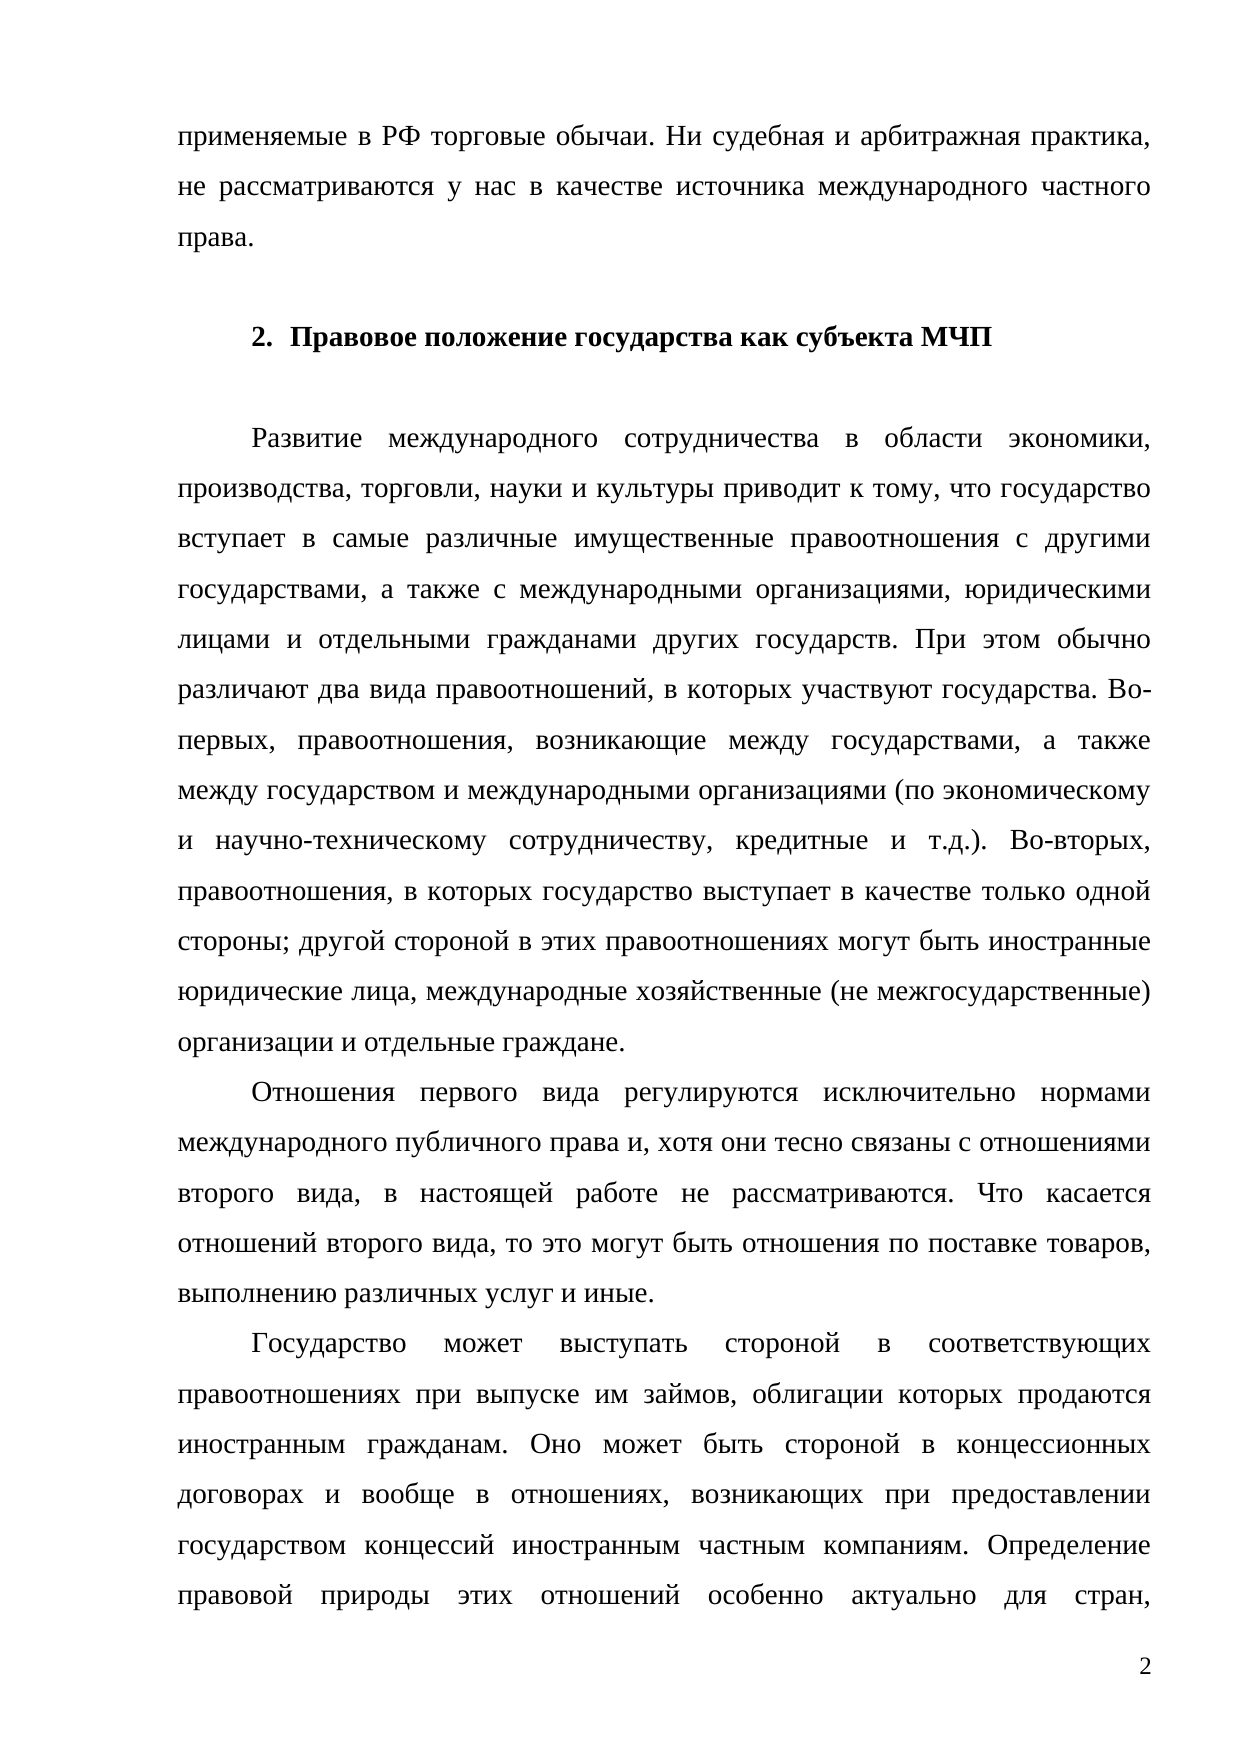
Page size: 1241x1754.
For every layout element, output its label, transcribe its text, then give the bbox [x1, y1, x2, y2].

text Развитие международного сотрудничества в области экономики, производства, торговли, науки и культуры приводит к тому, что государство вступает в самые различные имущественные правоотношения с другими государствами, а также с международными организациями, юридическими лицами и отдельными гражданами других государств. При этом обычно различают два вида правоотношений, в которых участвуют государства. Вo-первых, правоотношения, возникающие между государствами, а также между государством и международными организациями (по экономическому и научно-техническому сотрудничеству, кредитные и т.д.). Во-вторых, правоотношения, в которых государство выступает в качестве только одной стороны; другой стороной в этих правоотношениях могут быть иностранные юридические лица, международные хозяйственные (не межгосударственные) организации и отдельные граждане. [177, 420, 1152, 1057]
list Правовое положение государства как субъекта МЧП [177, 319, 1152, 353]
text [177, 1326, 1152, 1611]
text Отношения первого вида регулируются исключительно нормами международного публичного права и, хотя они тесно связаны с отношениями второго вида, в настоящей работе не рассматриваются. Что касается отношений второго вида, то это могут быть отношения по поставке товаров, выполнению различных услуг и иные. [177, 1074, 1152, 1309]
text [177, 118, 1152, 252]
